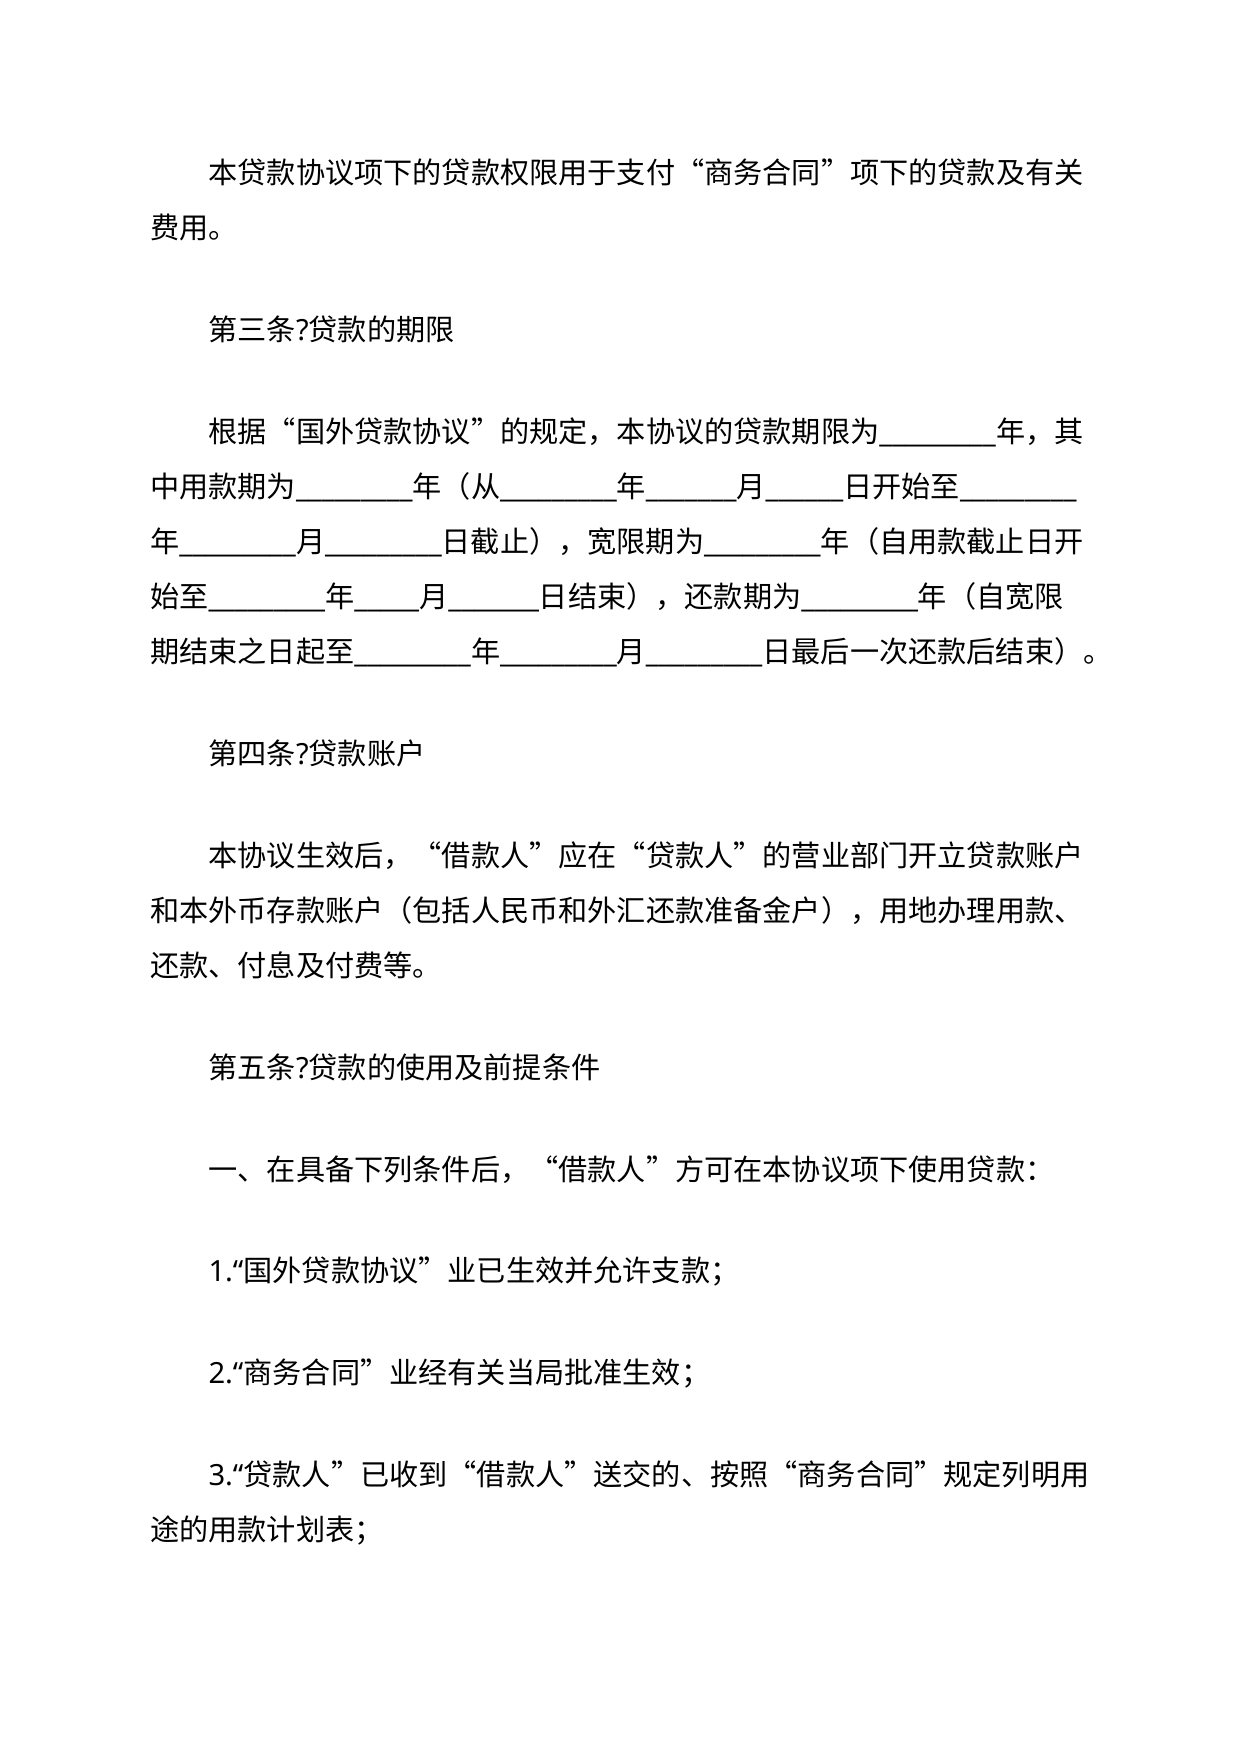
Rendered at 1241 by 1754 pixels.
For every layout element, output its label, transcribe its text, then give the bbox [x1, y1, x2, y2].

text 3.“贷款人”已收到“借款人”送交的、按照“商务合同”规定列明用途的用款计划表； [150, 1452, 1090, 1549]
text 2.“商务合同”业经有关当局批准生效； [150, 1350, 1090, 1392]
text 第三条?贷款的期限 [150, 307, 1090, 349]
text 本协议生效后，“借款人”应在“贷款人”的营业部门开立贷款账户和本外币存款账户（包括人民币和外汇还款准备金户），用地办理用款、还款、付息及付费等。 [150, 833, 1090, 985]
text 第五条?贷款的使用及前提条件 [150, 1044, 1090, 1087]
text 一、在具备下列条件后，“借款人”方可在本协议项下使用贷款： [150, 1146, 1090, 1188]
text 根据“国外贷款协议”的规定，本协议的贷款期限为_________年，其中用款期为_________年（从_________年_______月______日开始至_________年_________月_________日截止），宽限期为_________年（自用款截止日开始至_________年_____月_______日结束），还款期为_________年（自宽限期结束之日起至_________年_________月_________日最后一次还款后结束）。 [150, 409, 1090, 671]
text 1.“国外贷款协议”业已生效并允许支款； [150, 1248, 1090, 1290]
text 第四条?贷款账户 [150, 731, 1090, 773]
text 本贷款协议项下的贷款权限用于支付“商务合同”项下的贷款及有关费用。 [150, 150, 1090, 247]
